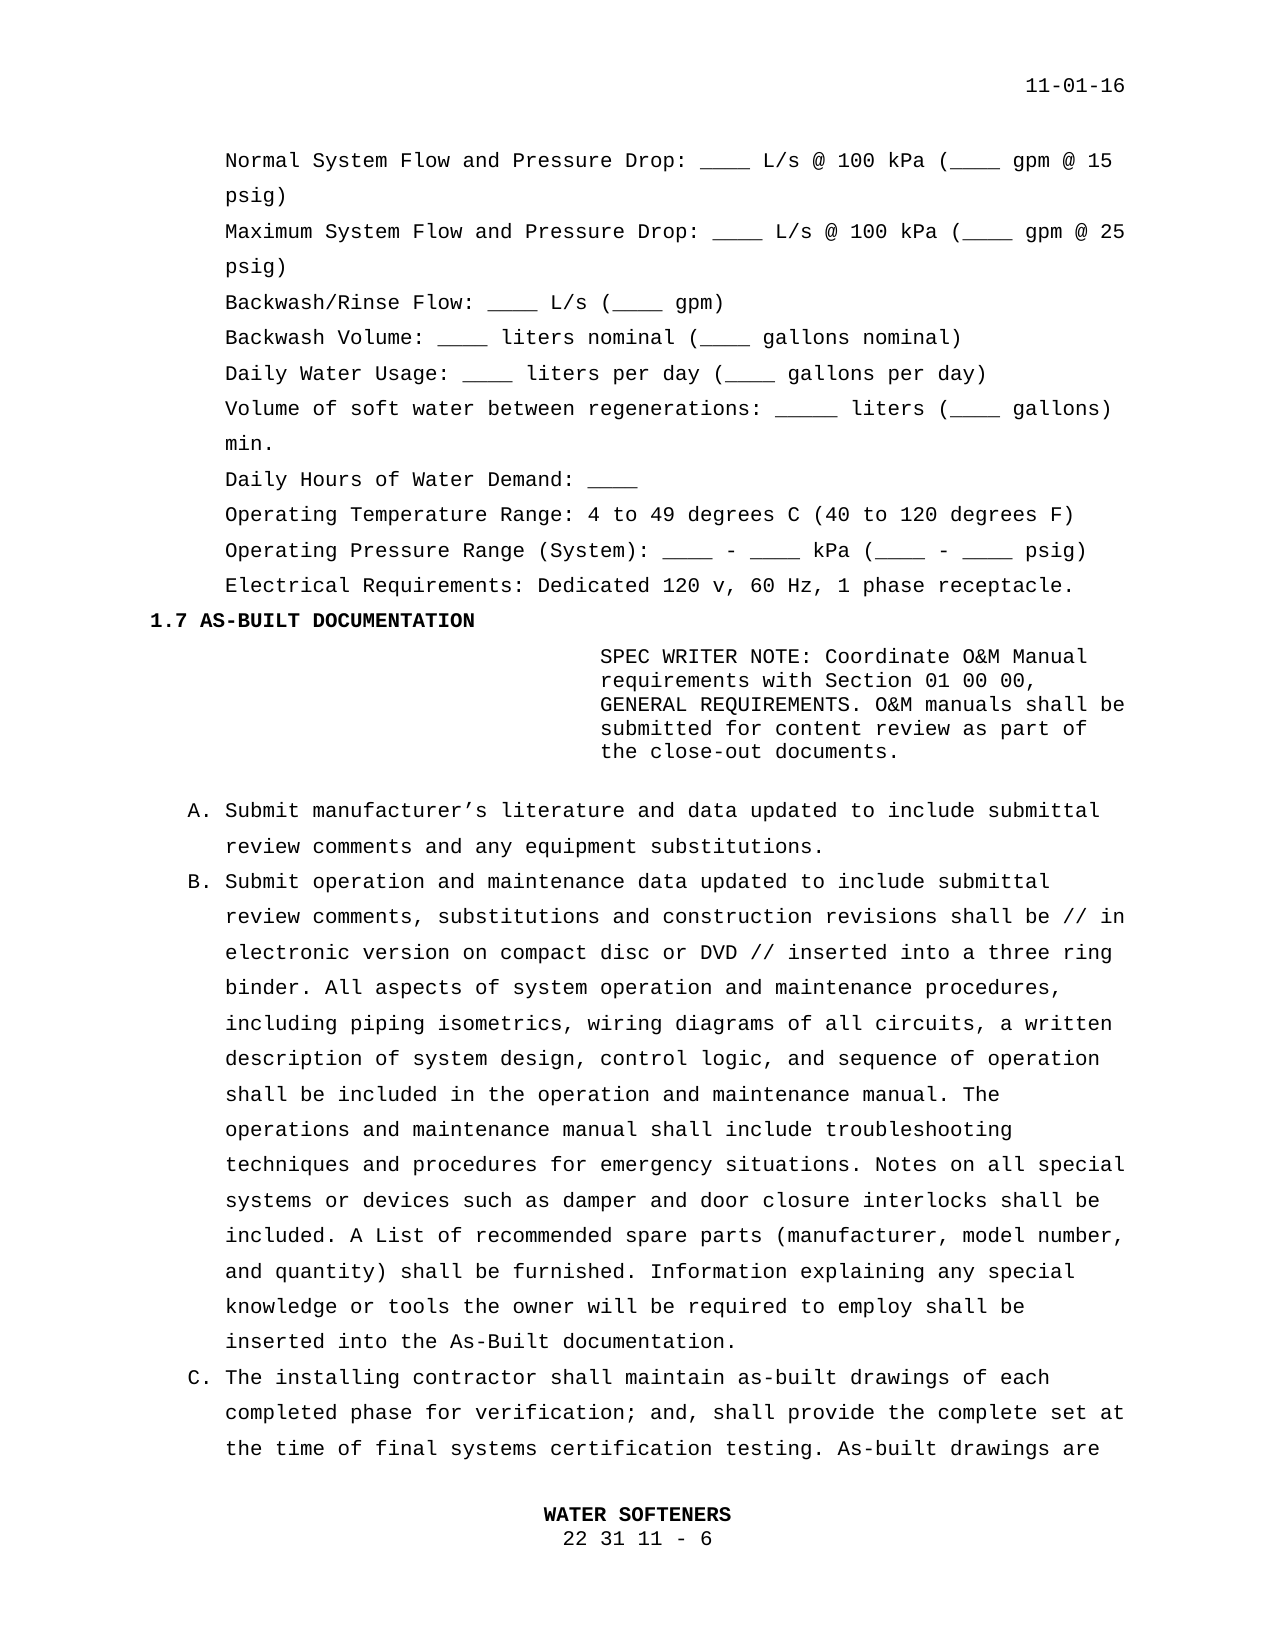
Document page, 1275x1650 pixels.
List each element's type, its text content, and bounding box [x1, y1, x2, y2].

text Submit manufacturer’s literature and data updated to include submittal review comments and any equipment substitutions. [187, 800, 1125, 859]
text Submit operation and maintenance data updated to include submittal review comments, substitutions and construction revisions shall be // in electronic version on compact disc or DVD // inserted into a three ring binder. All aspects of system operation and maintenance procedures, including piping isometrics, wiring diagrams of all circuits, a written description of system design, control logic, and sequence of operation shall be included in the operation and maintenance manual. The operations and maintenance manual shall include troubleshooting techniques and procedures for emergency situations. Notes on all special systems or devices such as damper and door closure interlocks shall be included. A List of recommended spare parts (manufacturer, model number, and quantity) shall be furnished. Information explaining any special knowledge or tools the owner will be required to employ shall be inserted into the As-Built documentation. [187, 871, 1125, 1355]
list Volume of soft water between regenerations: _____ liters (____ gallons) min. [225, 398, 1125, 457]
list Normal System Flow and Pressure Drop: ____ L/s @ 100 kPa (____ gpm @ 15 psig) [225, 150, 1125, 209]
list Backwash/Rinse Flow: ____ L/s (____ gpm) [225, 292, 1125, 315]
list Electrical Requirements: Dedicated 120 v, 60 Hz, 1 phase receptacle. [225, 575, 1125, 599]
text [187, 1367, 1125, 1461]
list Daily Hours of Water Demand: ____ [225, 469, 1125, 492]
list Backwash Volume: ____ liters nominal (____ gallons nominal) [225, 327, 1125, 351]
list Operating Temperature Range: 4 to 49 degrees C (40 to 120 degrees F) [225, 504, 1125, 528]
list Operating Pressure Range (System): ____ - ____ kPa (____ - ____ psig) [225, 539, 1125, 563]
text SPEC WRITER NOTE: Coordinate O&M Manual requirements with Section 01 00 00, GENERAL REQUIREMENTS. O&M manuals shall be submitted for content review as part of the close-out documents. [600, 647, 1125, 765]
list Maximum System Flow and Pressure Drop: ____ L/s @ 100 kPa (____ gpm @ 25 psig) [225, 221, 1125, 280]
text AS-BUILT DOCUMENTATION [150, 610, 1125, 634]
list Daily Water Usage: ____ liters per day (____ gallons per day) [225, 362, 1125, 386]
